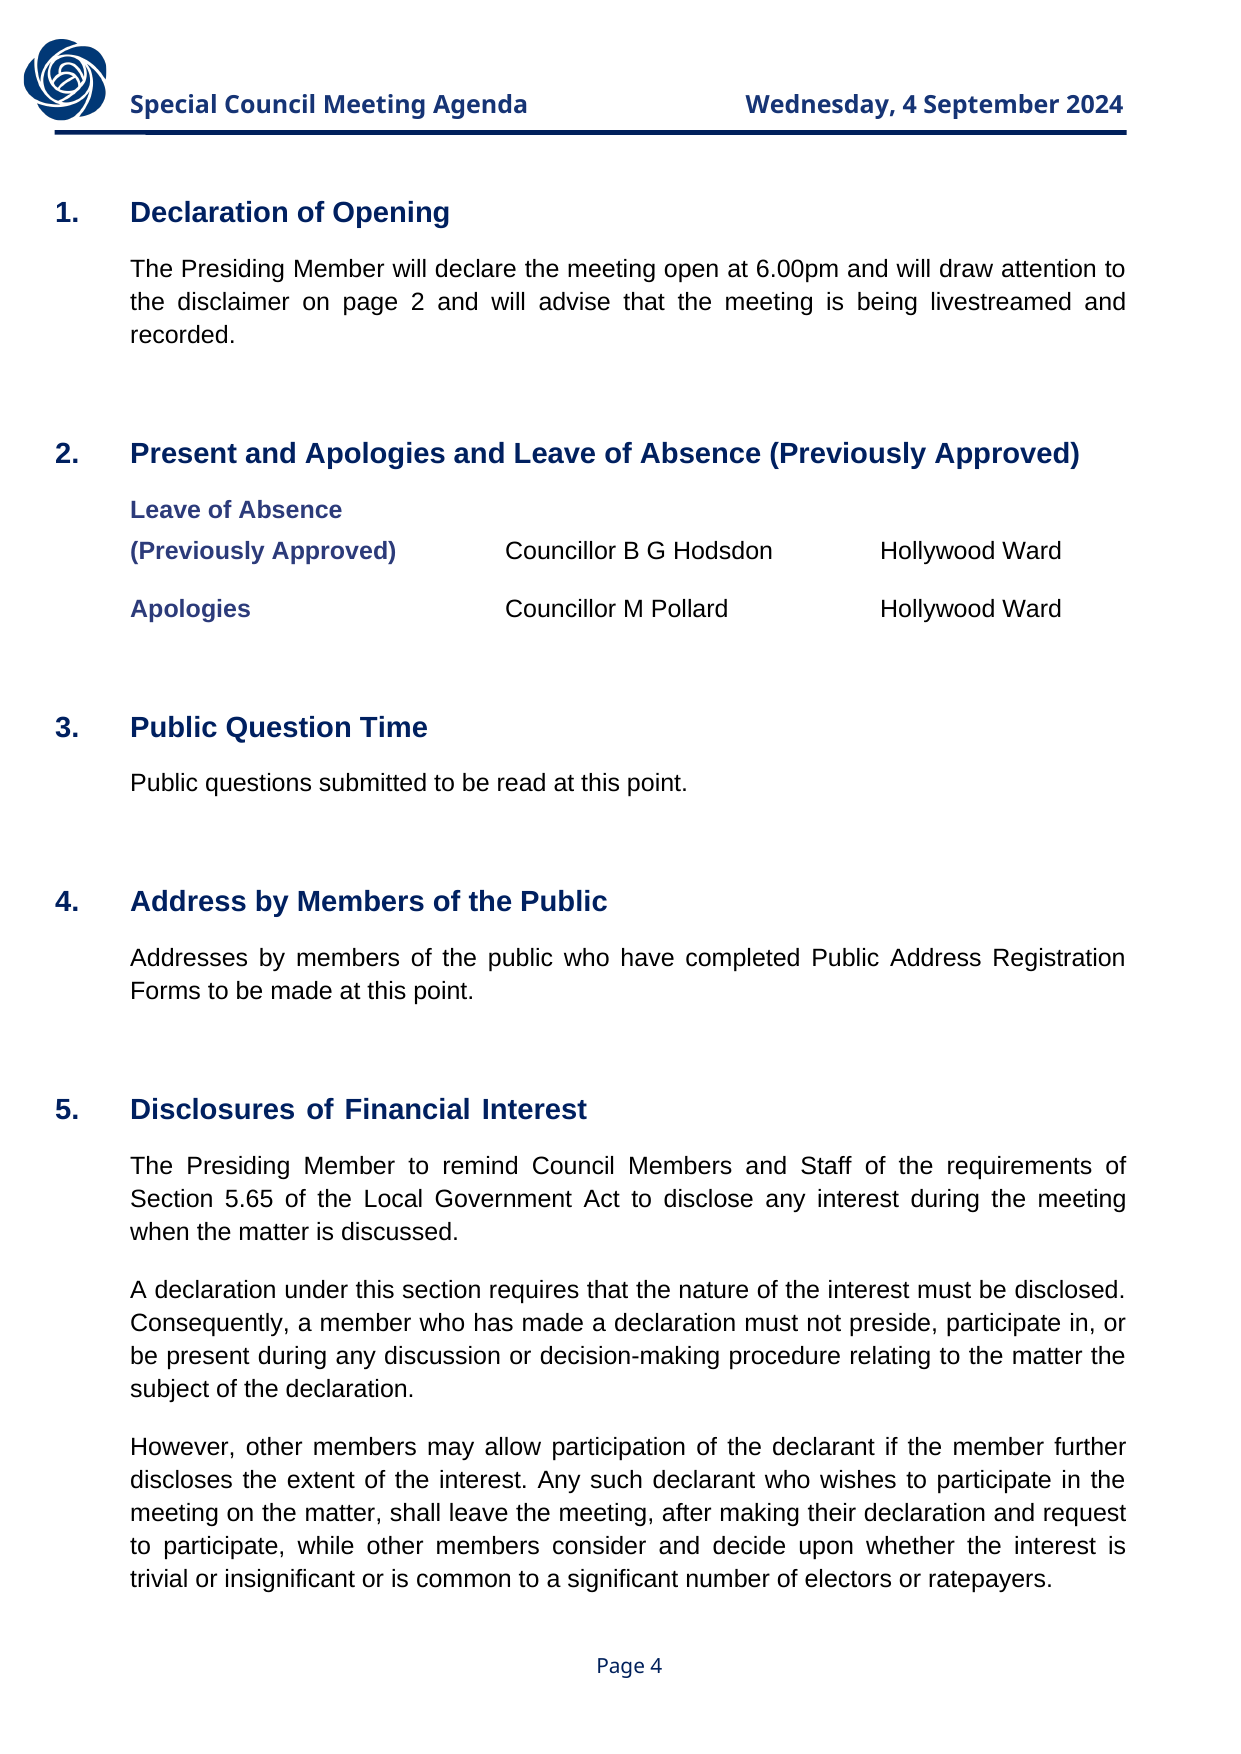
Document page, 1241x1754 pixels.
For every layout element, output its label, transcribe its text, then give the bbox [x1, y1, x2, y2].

subtitle Present and Apologies and Leave of Absence (Previously Approved) [55, 436, 1128, 469]
subtitle Public Question Time [55, 710, 1128, 743]
subtitle Declaration of Opening [55, 195, 1128, 229]
text Addresses by members of the public who have completed Public Address Registration Forms to be made at this point. [130, 943, 1128, 1005]
subtitle Address by Members of the Public [55, 884, 1128, 918]
text The Presiding Member will declare the meeting open at 6.00pm and will draw attention to the disclaimer on page 2 and will advise that the meeting is being livestreamed and recorded. [130, 254, 1128, 349]
text (Previously Approved) Councillor B G Hodsdon Hollywood Ward [130, 536, 1128, 564]
text Public questions submitted to be read at this point. [130, 768, 1128, 797]
text A declaration under this section requires that the nature of the interest must be disclosed. Consequently, a member who has made a declaration must not preside, participate in, or be present during any discussion or decision-making procedure relating to the matter the subject of the declaration. [130, 1275, 1128, 1402]
text Leave of Absence [130, 494, 1128, 523]
picture [18, 33, 110, 124]
text Apologies Councillor M Pollard Hollywood Ward [130, 594, 1128, 623]
text The Presiding Member to remind Council Members and Staff of the requirements of Section 5.65 of the Local Government Act to disclose any interest during the meeting when the matter is discussed. [130, 1151, 1128, 1245]
subtitle Disclosures of Financial Interest [55, 1092, 1128, 1126]
text However, other members may allow participation of the declarant if the member further discloses the extent of the interest. Any such declarant who wishes to participate in the meeting on the matter, shall leave the meeting, after making their declaration and request to participate, while other members consider and decide upon whether the interest is trivial or insignificant or is common to a significant number of electors or ratepayers. [130, 1432, 1128, 1593]
